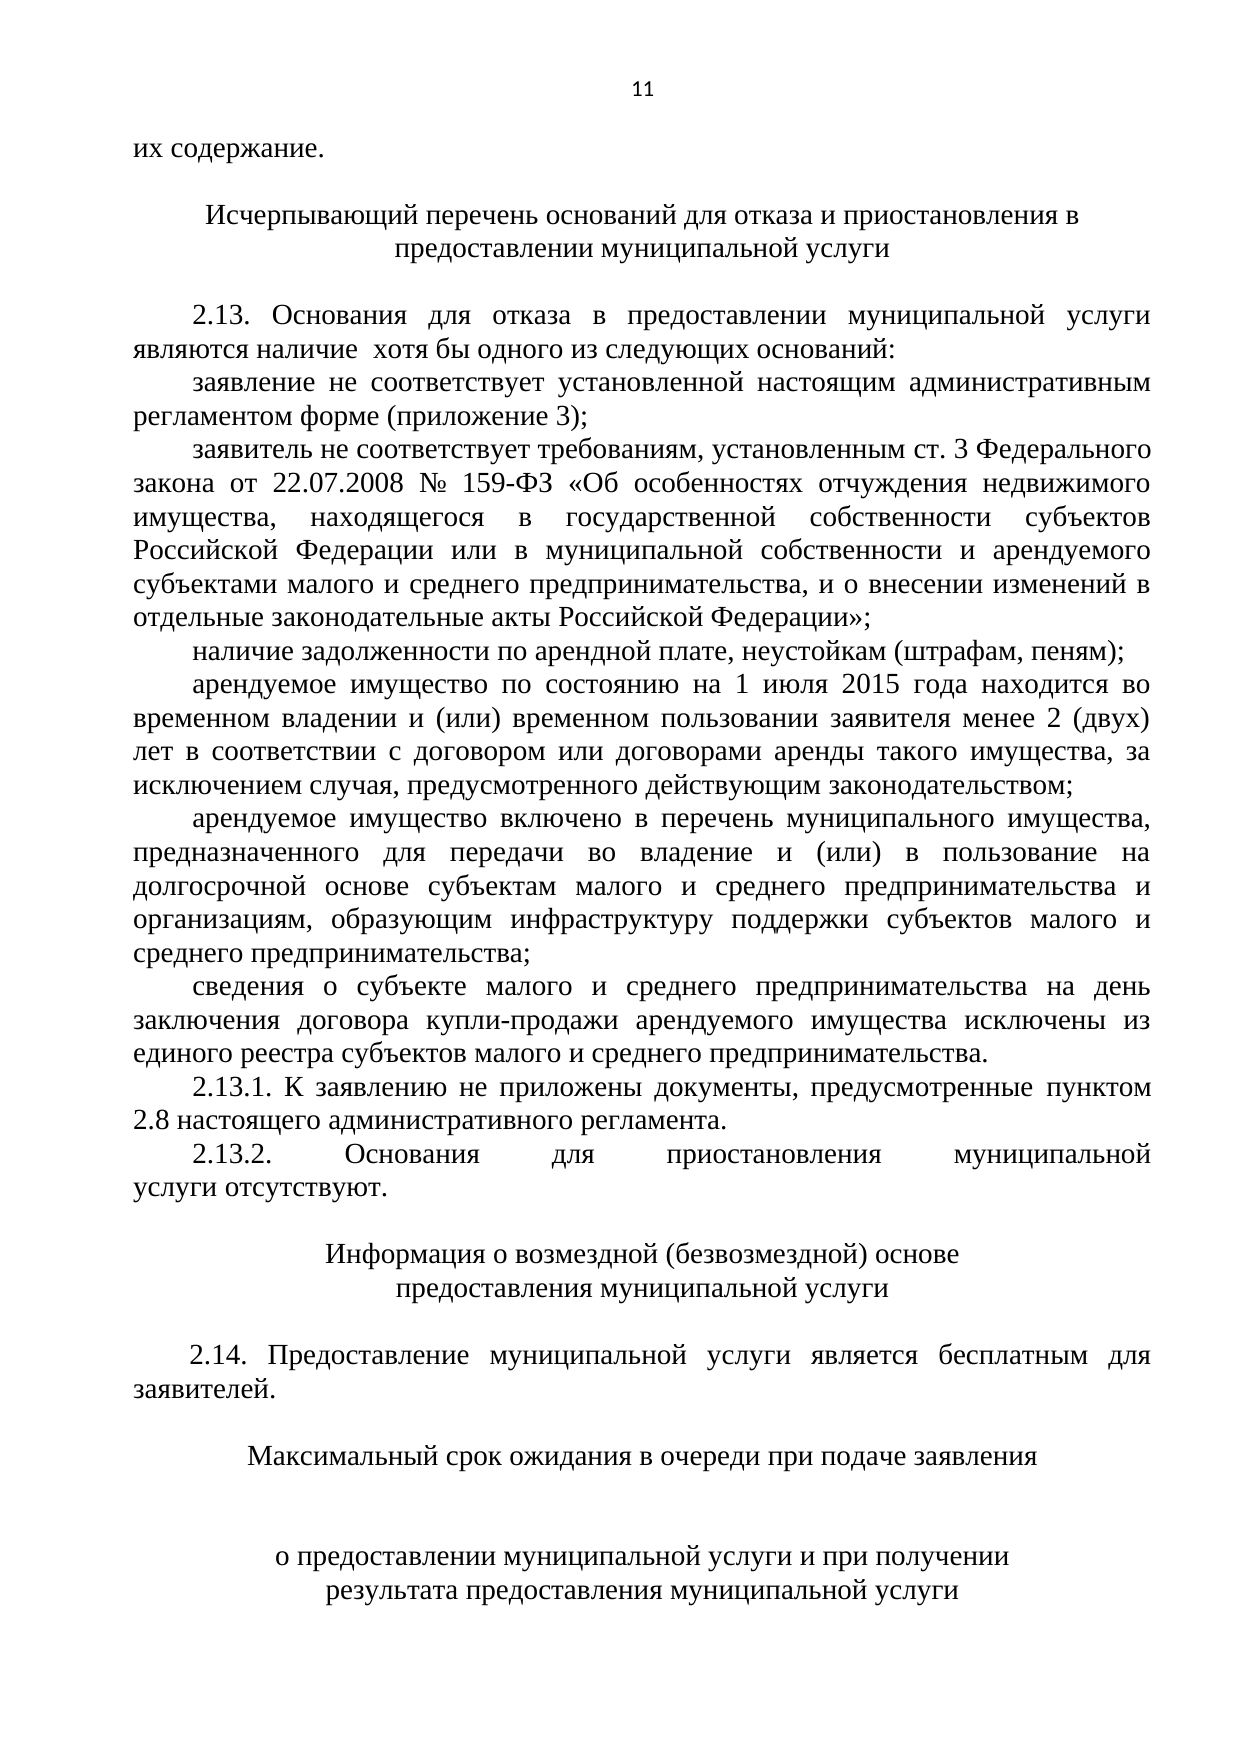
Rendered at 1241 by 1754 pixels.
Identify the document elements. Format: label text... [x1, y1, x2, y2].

text Максимальный срок ожидания в очереди при подаче заявления [133, 1438, 1152, 1471]
text арендуемое имущество включено в перечень муниципального имущества, предназначенного для передачи во владение и (или) в пользование на долгосрочной основе субъектам малого и среднего предпринимательства и организациям, образующим инфраструктуру поддержки субъектов малого и среднего предпринимательства; [133, 801, 1152, 968]
text Информация о возмездной (безвозмездной) основе [133, 1237, 1152, 1270]
text 2.14. Предоставление муниципальной услуги является бесплатным для заявителей. [133, 1337, 1152, 1404]
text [133, 130, 1152, 163]
text 2.13.2. Основания для приостановления муниципальной услуги отсутствуют. [133, 1136, 1152, 1203]
text арендуемое имущество по состоянию на 1 июля 2015 года находится во временном владении и (или) временном пользовании заявителя менее 2 (двух) лет в соответствии с договором или договорами аренды такого имущества, за исключением случая, предусмотренного действующим законодательством; [133, 666, 1152, 801]
text результата предоставления муниципальной услуги [133, 1572, 1152, 1606]
text сведения о субъекте малого и среднего предпринимательства на день заключения договора купли-продажи арендуемого имущества исключены из единого реестра субъектов малого и среднего предпринимательства. [133, 968, 1152, 1069]
text 2.13.1. К заявлению не приложены документы, предусмотренные пунктом 2.8 настоящего административного регламента. [133, 1069, 1152, 1136]
text заявление не соответствует установленной настоящим административным регламентом форме (приложение 3); [133, 364, 1152, 432]
text наличие задолженности по арендной плате, неустойкам (штрафам, пеням); [133, 633, 1152, 666]
text предоставления муниципальной услуги [133, 1270, 1152, 1304]
text о предоставлении муниципальной услуги и при получении [133, 1538, 1152, 1572]
text Исчерпывающий перечень оснований для отказа и приостановления в предоставлении муниципальной услуги [133, 197, 1152, 264]
text 2.13. Основания для отказа в предоставлении муниципальной услуги являются наличие хотя бы одного из следующих оснований: [133, 297, 1152, 364]
text заявитель не соответствует требованиям, установленным ст. 3 Федерального закона от 22.07.2008 № 159-ФЗ «Об особенностях отчуждения недвижимого имущества, находящегося в государственной собственности субъектов Российской Федерации или в муниципальной собственности и арендуемого субъектами малого и среднего предпринимательства, и о внесении изменений в отдельные законодательные акты Российской Федерации»; [133, 432, 1152, 633]
